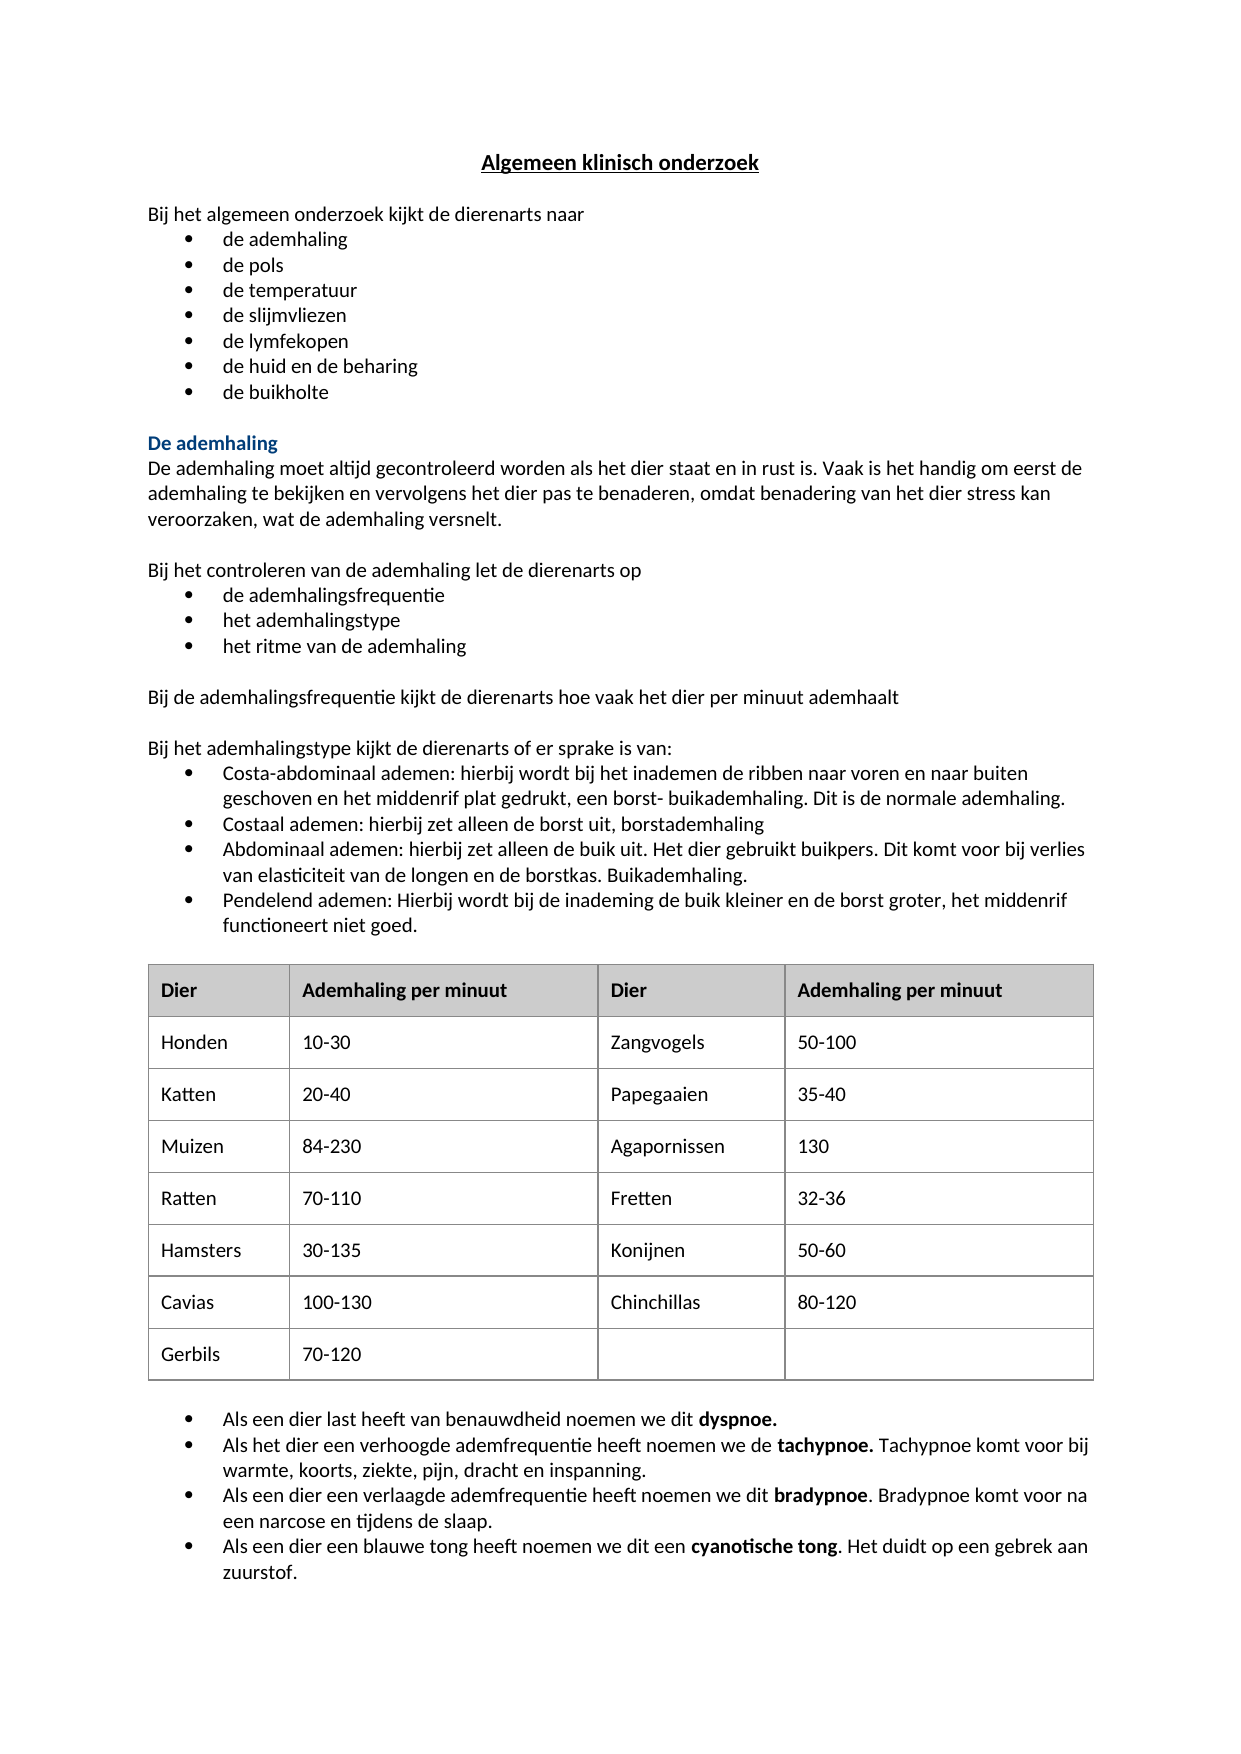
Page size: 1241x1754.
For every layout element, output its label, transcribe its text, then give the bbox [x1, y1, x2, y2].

table_cell 50-100 [786, 1017, 1093, 1067]
text Bij het algemeen onderzoek kijkt de dierenarts naar [148, 201, 1093, 226]
table_header Ademhaling per minuut [786, 965, 1093, 1016]
table_cell 10-30 [290, 1017, 597, 1067]
table_cell 70-110 [290, 1173, 597, 1223]
table_cell Chinchillas [599, 1277, 784, 1327]
list de pols [185, 252, 1093, 277]
table_cell [599, 1329, 784, 1379]
list de lymfekopen [185, 328, 1093, 353]
text Algemeen klinisch onderzoek [148, 148, 1093, 176]
list de buikholte [185, 379, 1093, 404]
text De ademhaling moet altijd gecontroleerd worden als het dier staat en in rust is. Vaak is het handig om eerst de ademhaling te bekijken en vervolgens het dier pas te benaderen, omdat benadering van het dier stress kan veroorzaken, wat de ademhaling versnelt. Bij het controleren van de ademhaling let de dierenarts op [148, 455, 1093, 582]
table_cell Muizen [149, 1121, 289, 1171]
list de temperatuur [185, 277, 1093, 303]
table_cell Hamsters [149, 1225, 289, 1275]
list de ademhalingsfrequentie [185, 582, 1093, 608]
table_cell Cavias [149, 1277, 289, 1327]
table_cell Papegaaien [599, 1069, 784, 1119]
table_cell Konijnen [599, 1225, 784, 1275]
table_header Dier [149, 965, 289, 1016]
list Als een dier een verlaagde ademfrequentie heeft noemen we dit bradypnoe. Bradypnoe komt voor na een narcose en tijdens de slaap. [185, 1483, 1093, 1533]
table_cell 84-230 [290, 1121, 597, 1171]
list Costaal ademen: hierbij zet alleen de borst uit, borstademhaling [185, 811, 1093, 836]
list Pendelend ademen: Hierbij wordt bij de inademing de buik kleiner en de borst groter, het middenrif functioneert niet goed. [185, 887, 1093, 938]
table_cell Honden [149, 1017, 289, 1067]
table_cell Gerbils [149, 1329, 289, 1379]
table_cell Ratten [149, 1173, 289, 1223]
table_cell 80-120 [786, 1277, 1093, 1327]
list het ademhalingstype [185, 608, 1093, 633]
list Als een dier een blauwe tong heeft noemen we dit een cyanotische tong. Het duidt op een gebrek aan zuurstof. [185, 1533, 1093, 1584]
table_cell 20-40 [290, 1069, 597, 1119]
table_cell 130 [786, 1121, 1093, 1171]
list de ademhaling [185, 226, 1093, 252]
table_header Dier [599, 965, 784, 1016]
table_cell 70-120 [290, 1329, 597, 1379]
list Abdominaal ademen: hierbij zet alleen de buik uit. Het dier gebruikt buikpers. Dit komt voor bij verlies van elasticiteit van de longen en de borstkas. Buikademhaling. [185, 836, 1093, 887]
text Bij de ademhalingsfrequentie kijkt de dierenarts hoe vaak het dier per minuut ademhaalt Bij het ademhalingstype kijkt de dierenarts of er sprake is van: [148, 658, 1093, 760]
table_cell 50-60 [786, 1225, 1093, 1275]
table_cell Fretten [599, 1173, 784, 1223]
list de slijmvliezen [185, 303, 1093, 328]
table_cell 32-36 [786, 1173, 1093, 1223]
list het ritme van de ademhaling [185, 633, 1093, 658]
list Costa-abdominaal ademen: hierbij wordt bij het inademen de ribben naar voren en naar buiten geschoven en het middenrif plat gedrukt, een borst- buikademhaling. Dit is de normale ademhaling. [185, 760, 1093, 811]
text De ademhaling [148, 430, 1093, 455]
table_cell [786, 1329, 1093, 1379]
table_cell 30-135 [290, 1225, 597, 1275]
table_cell Zangvogels [599, 1017, 784, 1067]
table_cell 35-40 [786, 1069, 1093, 1119]
table_header Ademhaling per minuut [290, 965, 597, 1016]
list Als het dier een verhoogde ademfrequentie heeft noemen we de tachypnoe. Tachypnoe komt voor bij warmte, koorts, ziekte, pijn, dracht en inspanning. [185, 1432, 1093, 1483]
table_cell Katten [149, 1069, 289, 1119]
table_cell 100-130 [290, 1277, 597, 1327]
list de huid en de beharing [185, 353, 1093, 379]
table_cell Agapornissen [599, 1121, 784, 1171]
list Als een dier last heeft van benauwdheid noemen we dit dyspnoe. [185, 1406, 1093, 1432]
